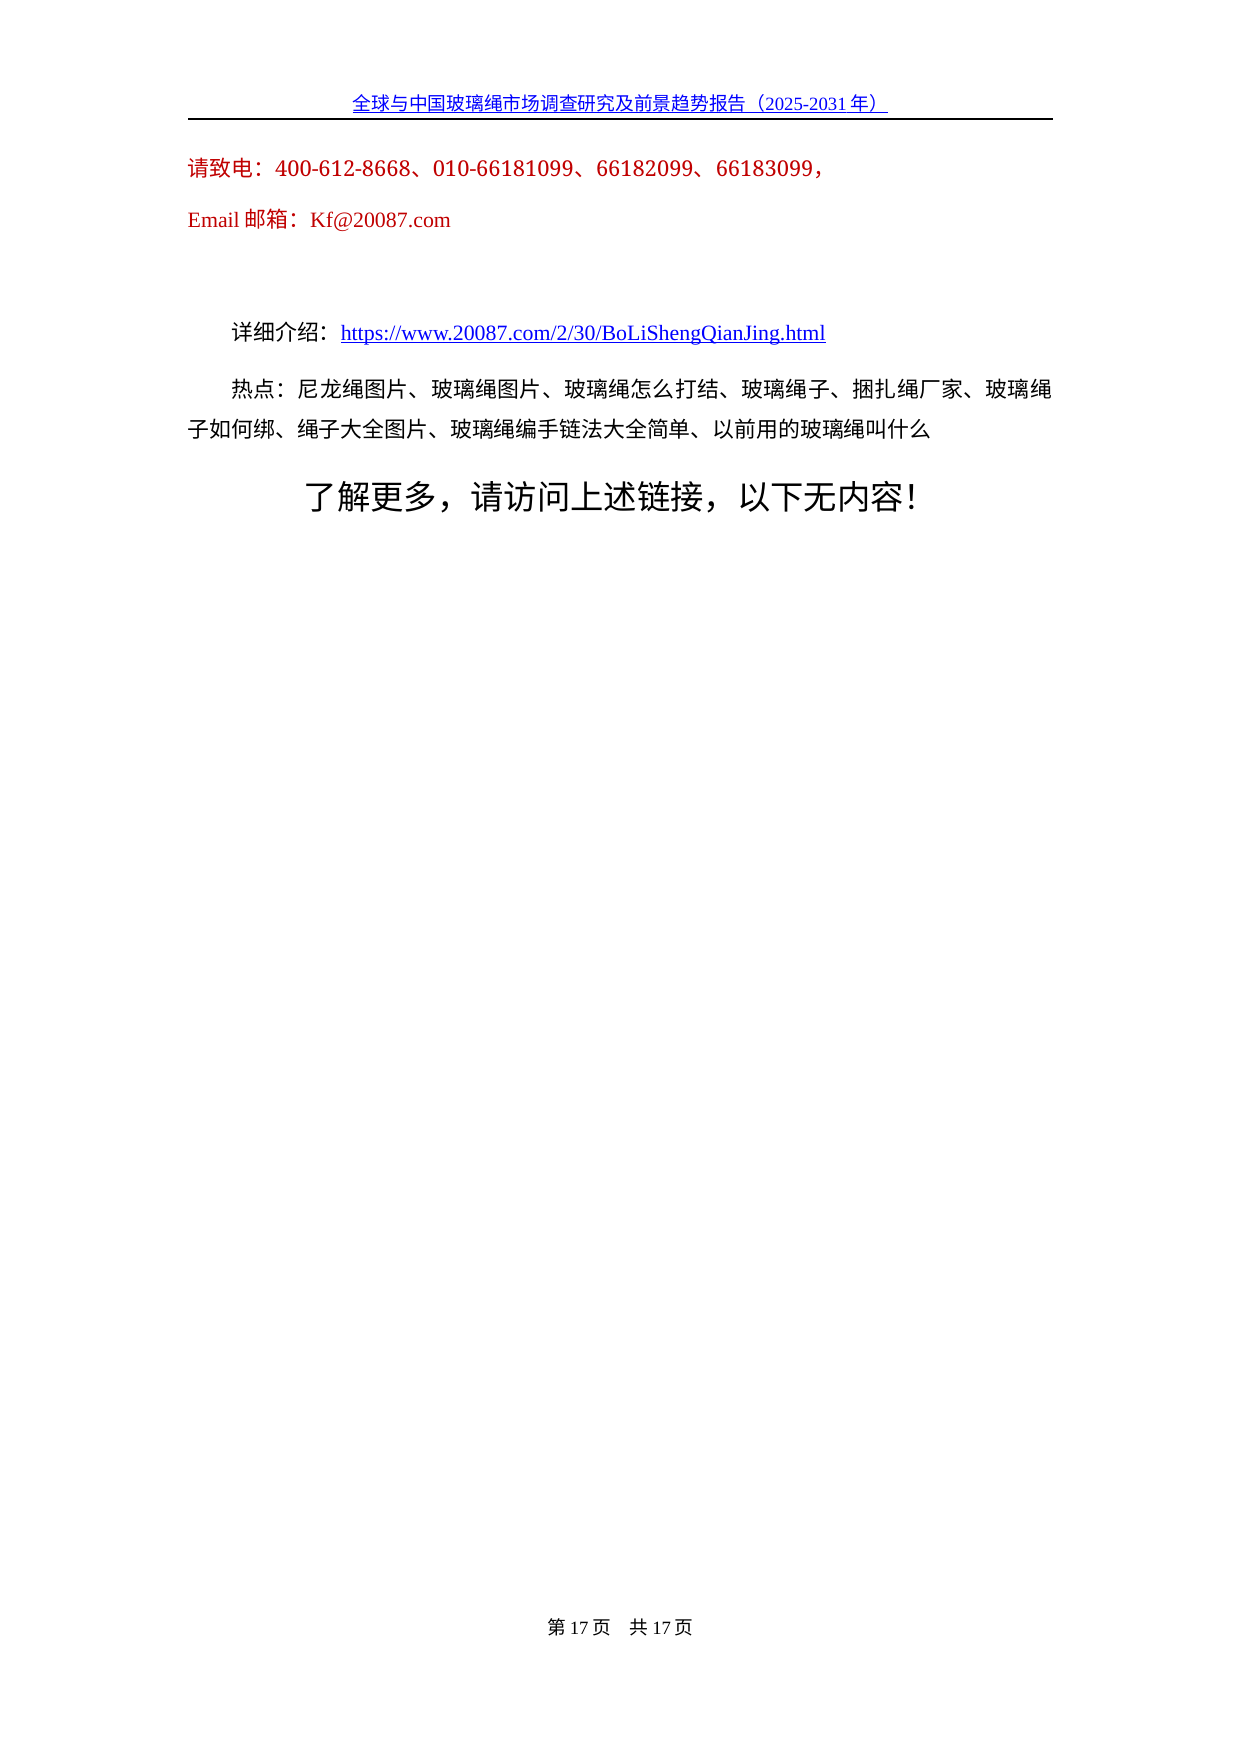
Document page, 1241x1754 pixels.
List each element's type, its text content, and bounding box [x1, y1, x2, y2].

text 请致电：400-612-8668、010-66181099、66182099、66183099， [187, 150, 1053, 183]
title 了解更多，请访问上述链接，以下无内容！ [187, 462, 1053, 527]
text 热点：尼龙绳图片、玻璃绳图片、玻璃绳怎么打结、玻璃绳子、捆扎绳厂家、玻璃绳子如何绑、绳子大全图片、玻璃绳编手链法大全简单、以前用的玻璃绳叫什么 [187, 371, 1053, 444]
text 详细介绍：https://www.20087.com/2/30/BoLiShengQianJing.html [187, 315, 1053, 347]
text Email邮箱：Kf@20087.com [187, 202, 1053, 234]
